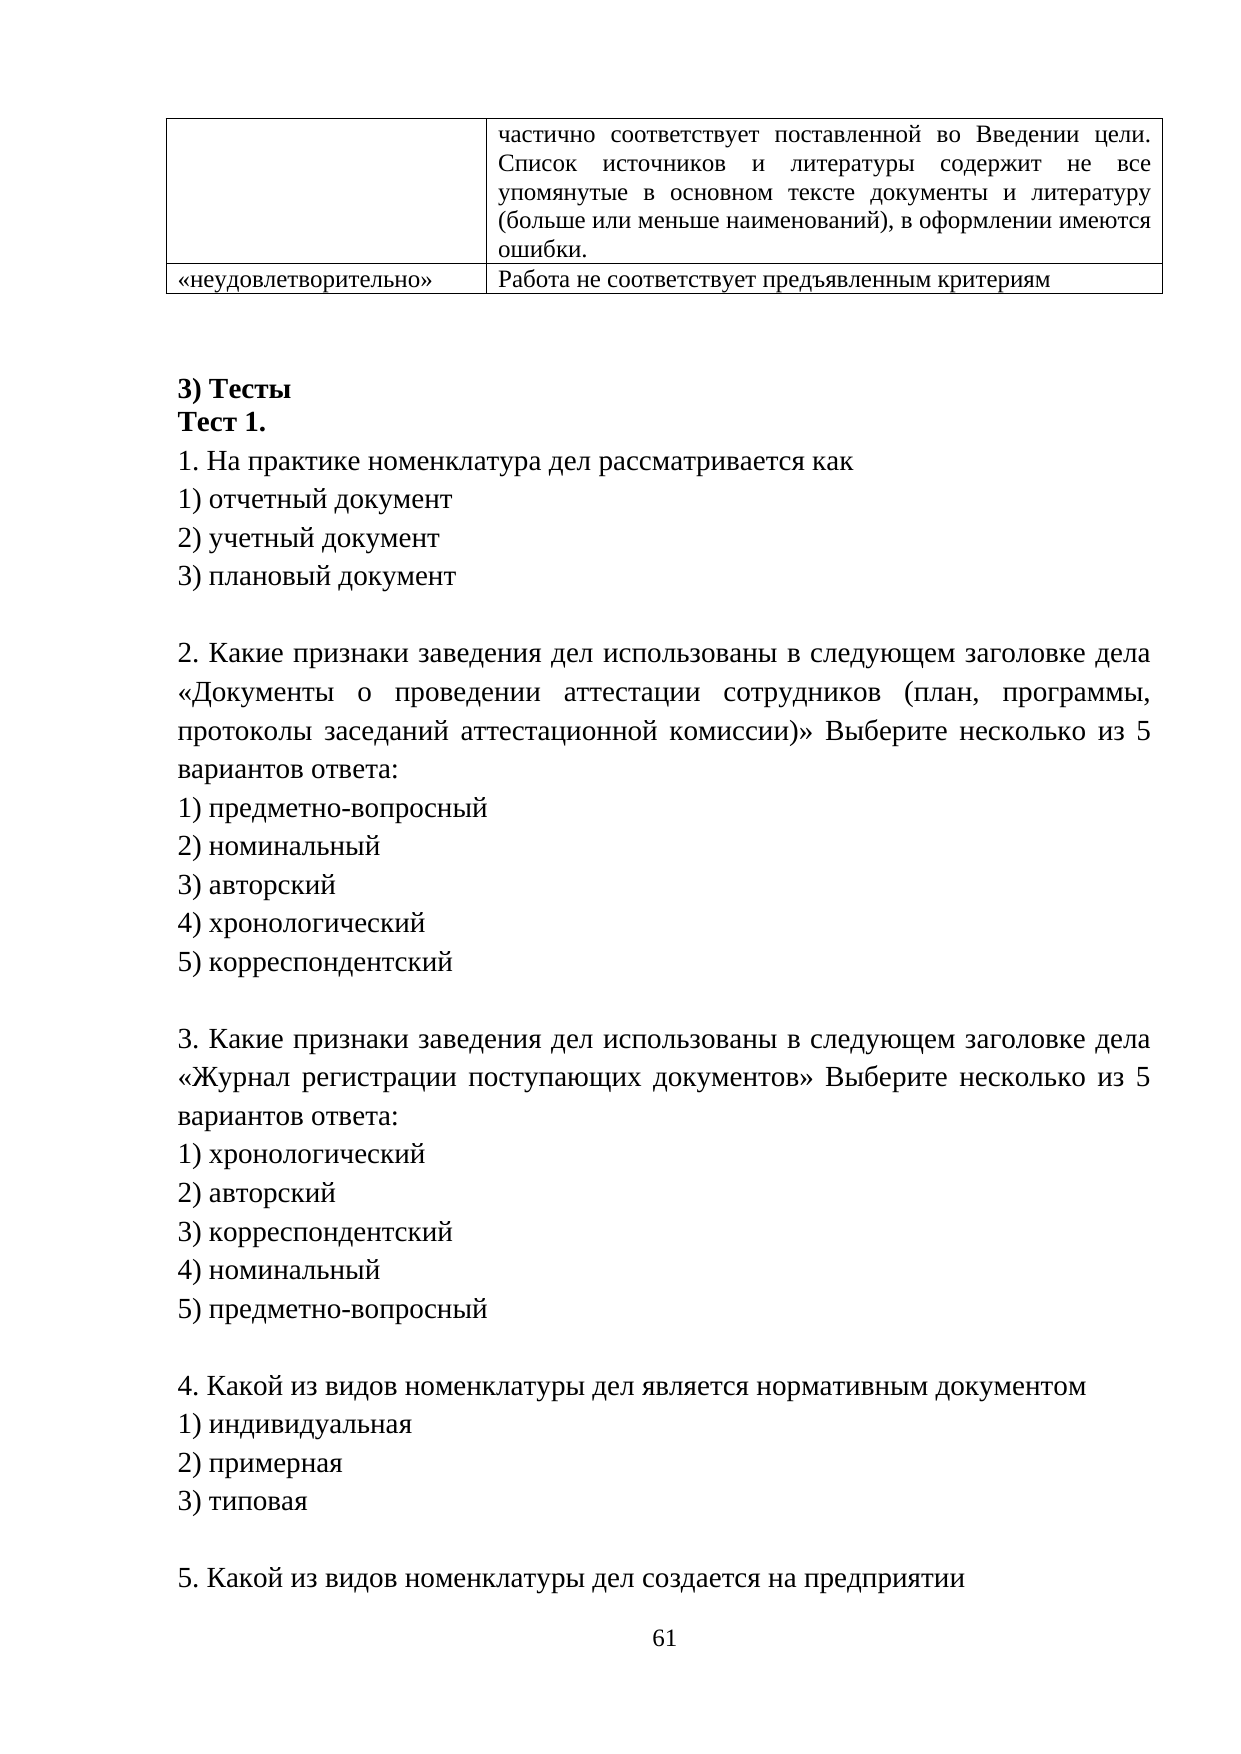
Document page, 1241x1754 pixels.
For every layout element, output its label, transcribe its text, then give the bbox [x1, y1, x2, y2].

text 1) хронологический [177, 1137, 1152, 1170]
text 4) хронологический [177, 905, 1152, 939]
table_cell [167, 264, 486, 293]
text 4) номинальный [177, 1252, 1152, 1286]
text Тест 1. [177, 404, 1152, 438]
text 3) Тесты [177, 371, 1152, 404]
text 1) предметно-вопросный [177, 790, 1152, 823]
text 5) предметно-вопросный [177, 1291, 1152, 1324]
text 3. Какие признаки заведения дел использованы в следующем заголовке дела «Журнал регистрации поступающих документов» Выберите несколько из 5 вариантов ответа: [177, 1021, 1152, 1132]
text 5. Какой из видов номенклатуры дел создается на предприятии [177, 1561, 1152, 1594]
text 2. Какие признаки заведения дел использованы в следующем заголовке дела «Документы о проведении аттестации сотрудников (план, программы, протоколы заседаний аттестационной комиссии)» Выберите несколько из 5 вариантов ответа: [177, 636, 1152, 785]
text 3) корреспондентский [177, 1214, 1152, 1247]
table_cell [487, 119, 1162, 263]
text 3) типовая [177, 1483, 1152, 1517]
text 4. Какой из видов номенклатуры дел является нормативным документом [177, 1368, 1152, 1401]
text 2) номинальный [177, 828, 1152, 862]
text 1) отчетный документ [177, 481, 1152, 515]
text 2) авторский [177, 1175, 1152, 1209]
text 5) корреспондентский [177, 944, 1152, 977]
text 2) учетный документ [177, 520, 1152, 553]
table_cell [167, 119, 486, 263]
text 1) индивидуальная [177, 1406, 1152, 1440]
text 3) авторский [177, 867, 1152, 900]
text 2) примерная [177, 1445, 1152, 1478]
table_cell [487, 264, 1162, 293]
text 1. На практике номенклатура дел рассматривается как [177, 443, 1152, 476]
text 3) плановый документ [177, 558, 1152, 592]
